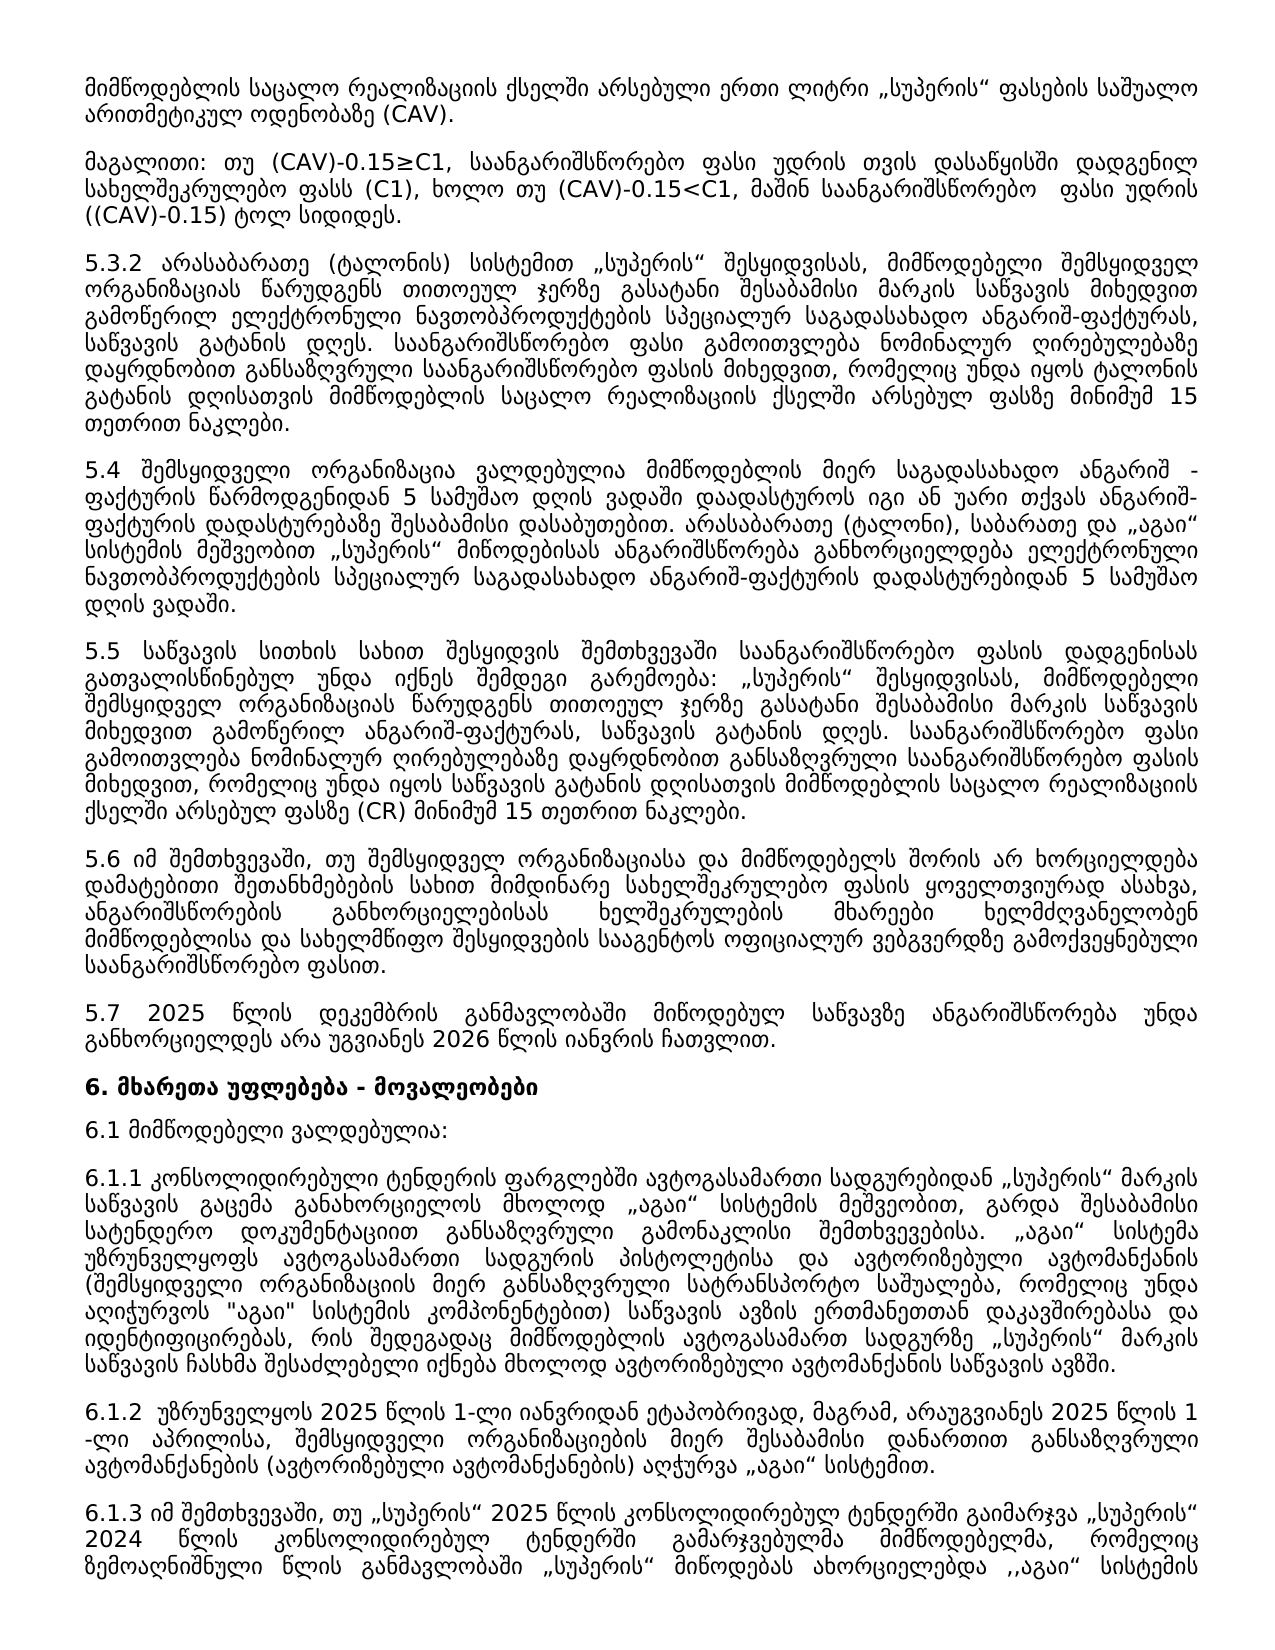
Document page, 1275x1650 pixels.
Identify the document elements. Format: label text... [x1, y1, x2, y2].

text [84, 1500, 1200, 1580]
text 5.4 შემსყიდველი ორგანიზაცია ვალდებულია მიმწოდებლის მიერ საგადასახადო ანგარიშ - ფაქტურის წარმოდგენიდან 5 სამუშაო დღის ვადაში დაადასტუროს იგი ან უარი თქვას ანგარიშ- ფაქტურის დადასტურებაზე შესაბამისი დასაბუთებით. არასაბარათე (ტალონი), საბარათე და „აგაი“ სისტემის მეშვეობით „სუპერის“ მიწოდებისას ანგარიშსწორება განხორციელდება ელექტრონული ნავთობპროდუქტების სპეციალურ საგადასახადო ანგარიშ-ფაქტურის დადასტურებიდან 5 სამუშაო დღის ვადაში. [84, 457, 1200, 617]
text მაგალითი: თუ (CAV)-0.15≥C1, საანგარიშსწორებო ფასი უდრის თვის დასაწყისში დადგენილ სახელშეკრულებო ფასს (C1), ხოლო თუ (CAV)-0.15<C1, მაშინ საანგარიშსწორებო ფასი უდრის ((CAV)-0.15) ტოლ სიდიდეს. [84, 149, 1200, 229]
text 6.1.1 კონსოლიდირებული ტენდერის ფარგლებში ავტოგასამართი სადგურებიდან „სუპერის“ მარკის საწვავის გაცემა განახორციელოს მხოლოდ „აგაი“ სისტემის მეშვეობით, გარდა შესაბამისი სატენდერო დოკუმენტაციით განსაზღვრული გამონაკლისი შემთხვევებისა. „აგაი“ სისტემა უზრუნველყოფს ავტოგასამართი სადგურის პისტოლეტისა და ავტორიზებული ავტომანქანის (შემსყიდველი ორგანიზაციის მიერ განსაზღვრული სატრანსპორტო საშუალება, რომელიც უნდა აღიჭურვოს "აგაი" სისტემის კომპონენტებით) საწვავის ავზის ერთმანეთთან დაკავშირებასა და იდენტიფიცირებას, რის შედეგადაც მიმწოდებლის ავტოგასამართ სადგურზე „სუპერის“ მარკის საწვავის ჩასხმა შესაძლებელი იქნება მხოლოდ ავტორიზებული ავტომანქანის საწვავის ავზში. [84, 1165, 1200, 1378]
list 6. მხარეთა უფლებება - მოვალეობები [84, 1074, 1200, 1101]
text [84, 75, 1200, 128]
text 6.1 მიმწოდებელი ვალდებულია: [84, 1117, 1200, 1144]
text 5.5 საწვავის სითხის სახით შესყიდვის შემთხვევაში საანგარიშსწორებო ფასის დადგენისას გათვალისწინებულ უნდა იქნეს შემდეგი გარემოება: „სუპერის“ შესყიდვისას, მიმწოდებელი შემსყიდველ ორგანიზაციას წარუდგენს თითოეულ ჯერზე გასატანი შესაბამისი მარკის საწვავის მიხედვით გამოწერილ ანგარიშ-ფაქტურას, საწვავის გატანის დღეს. საანგარიშსწორებო ფასი გამოითვლება ნომინალურ ღირებულებაზე დაყრდნობით განსაზღვრული საანგარიშსწორებო ფასის მიხედვით, რომელიც უნდა იყოს საწვავის გატანის დღისათვის მიმწოდებლის საცალო რეალიზაციის ქსელში არსებულ ფასზე (CR) მინიმუმ 15 თეთრით ნაკლები. [84, 638, 1200, 825]
text 6.1.2 უზრუნველყოს 2025 წლის 1-ლი იანვრიდან ეტაპობრივად, მაგრამ, არაუგვიანეს 2025 წლის 1 -ლი აპრილისა, შემსყიდველი ორგანიზაციების მიერ შესაბამისი დანართით განსაზღვრული ავტომანქანების (ავტორიზებული ავტომანქანების) აღჭურვა „აგაი“ სისტემით. [84, 1399, 1200, 1479]
text 5.3.2 არასაბარათე (ტალონის) სისტემით „სუპერის“ შესყიდვისას, მიმწოდებელი შემსყიდველ ორგანიზაციას წარუდგენს თითოეულ ჯერზე გასატანი შესაბამისი მარკის საწვავის მიხედვით გამოწერილ ელექტრონული ნავთობპროდუქტების სპეციალურ საგადასახადო ანგარიშ-ფაქტურას, საწვავის გატანის დღეს. საანგარიშსწორებო ფასი გამოითვლება ნომინალურ ღირებულებაზე დაყრდნობით განსაზღვრული საანგარიშსწორებო ფასის მიხედვით, რომელიც უნდა იყოს ტალონის გატანის დღისათვის მიმწოდებლის საცალო რეალიზაციის ქსელში არსებულ ფასზე მინიმუმ 15 თეთრით ნაკლები. [84, 250, 1200, 437]
text 5.7 2025 წლის დეკემბრის განმავლობაში მიწოდებულ საწვავზე ანგარიშსწორება უნდა განხორციელდეს არა უგვიანეს 2026 წლის იანვრის ჩათვლით. [84, 1000, 1200, 1053]
text 5.6 იმ შემთხვევაში, თუ შემსყიდველ ორგანიზაციასა და მიმწოდებელს შორის არ ხორციელდება დამატებითი შეთანხმებების სახით მიმდინარე სახელშეკრულებო ფასის ყოველთვიურად ასახვა, ანგარიშსწორების განხორციელებისას ხელშეკრულების მხარეები ხელმძღვანელობენ მიმწოდებლისა და სახელმწიფო შესყიდვების სააგენტოს ოფიციალურ ვებგვერდზე გამოქვეყნებული საანგარიშსწორებო ფასით. [84, 846, 1200, 979]
